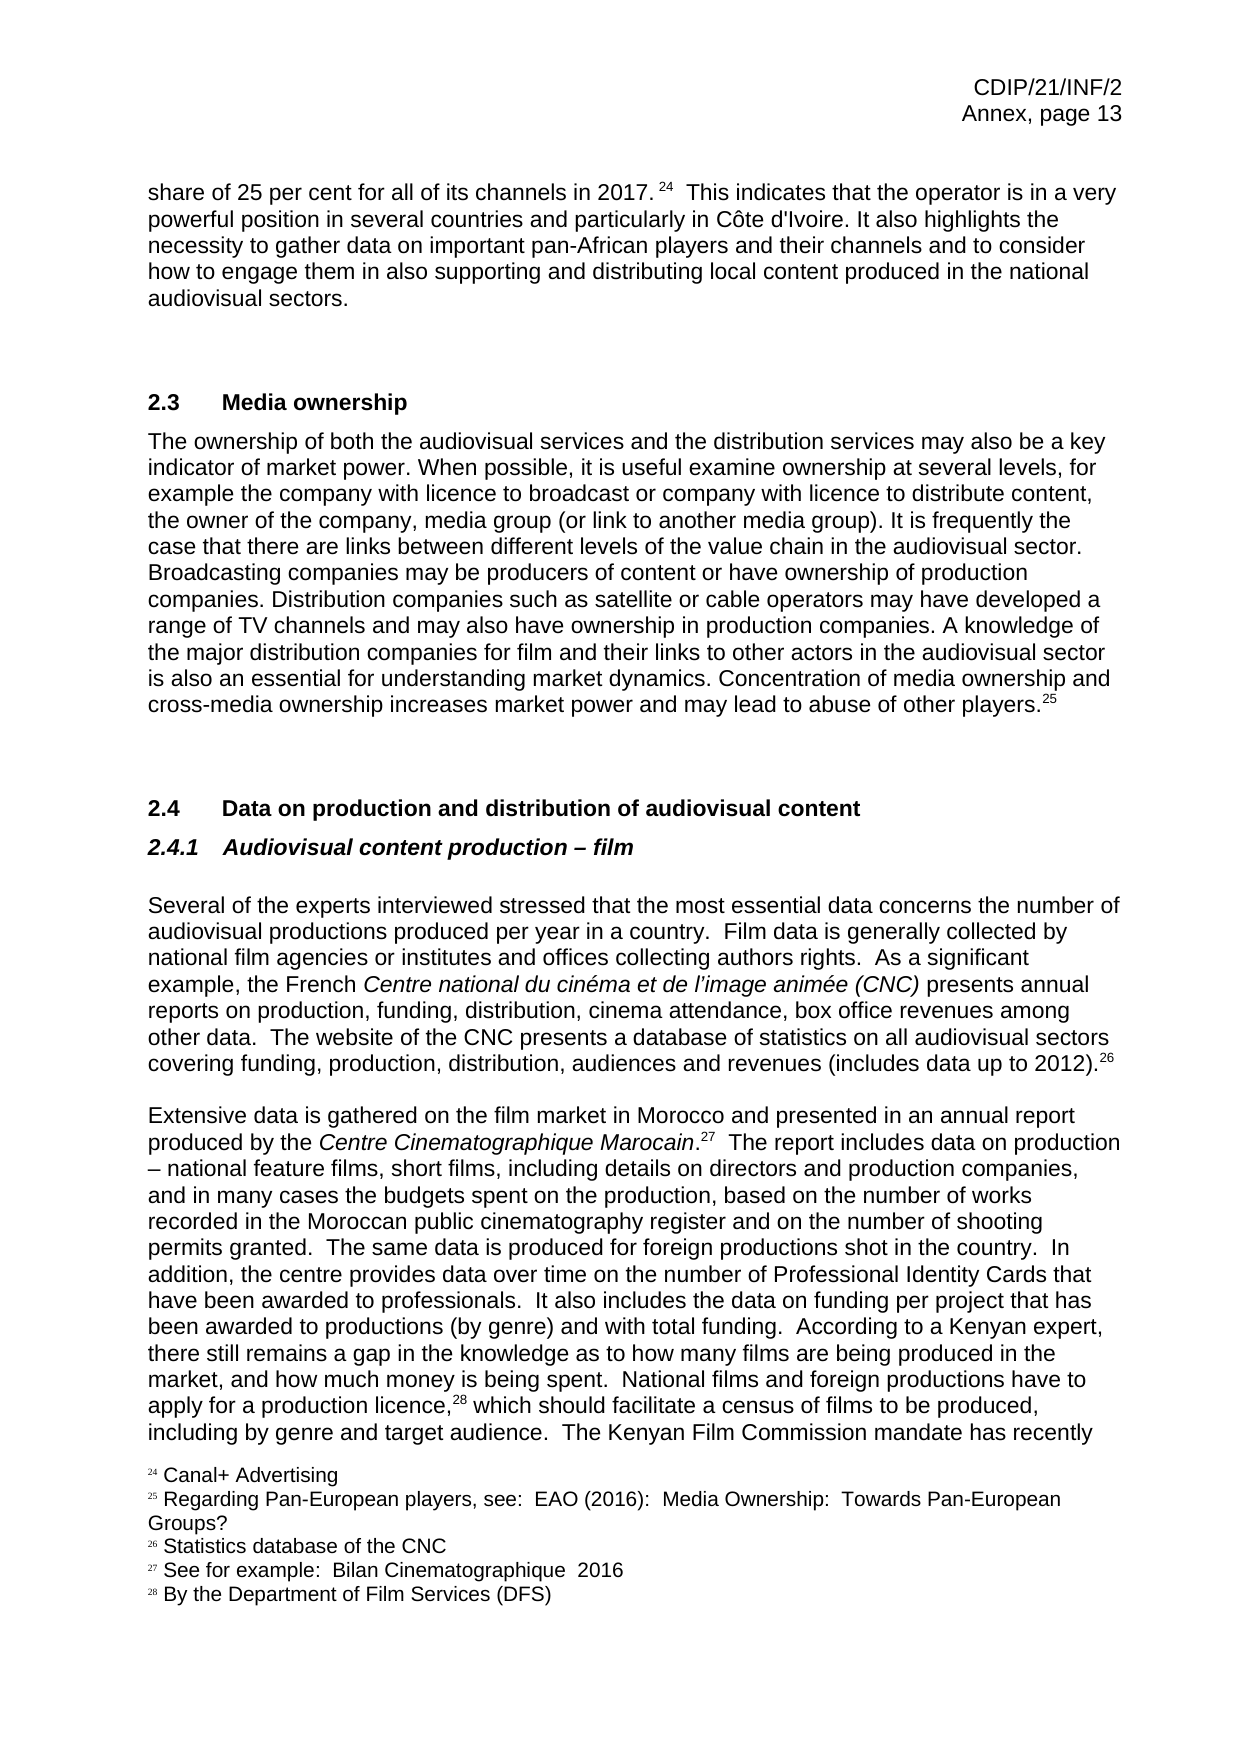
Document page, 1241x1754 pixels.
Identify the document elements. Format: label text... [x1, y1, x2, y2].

subtitle 2.4 Data on production and distribution of audiovisual content [148, 795, 1122, 822]
text The ownership of both the audiovisual services and the distribution services may also be a key indicator of market power. When possible, it is useful examine ownership at several levels, for example the company with licence to broadcast or company with licence to distribute content, the owner of the company, media group (or link to another media group). It is frequently the case that there are links between different levels of the value chain in the audiovisual sector. Broadcasting companies may be producers of content or have ownership of production companies. Distribution companies such as satellite or cable operators may have developed a range of TV channels and may also have ownership in production companies. A knowledge of the major distribution companies for film and their links to other actors in the audiovisual sector is also an essential for understanding market dynamics. Concentration of media ownership and cross-media ownership increases market power and may lead to abuse of other players. [148, 428, 1122, 717]
subtitle 2.4.1 Audiovisual content production – film [148, 834, 1122, 860]
text Several of the experts interviewed stressed that the most essential data concerns the number of audiovisual productions produced per year in a country. Film data is generally collected by national film agencies or institutes and offices collecting authors rights. As a significant example, the French Centre national du cinéma et de l’image animée (CNC) presents annual reports on production, funding, distribution, cinema attendance, box office revenues among other data. The website of the CNC presents a database of statistics on all audiovisual sectors covering funding, production, distribution, audiences and revenues (includes data up to 2012). [148, 892, 1122, 1076]
subtitle 2.3 Media ownership [148, 389, 1122, 415]
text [148, 1102, 1122, 1445]
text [148, 179, 1122, 311]
